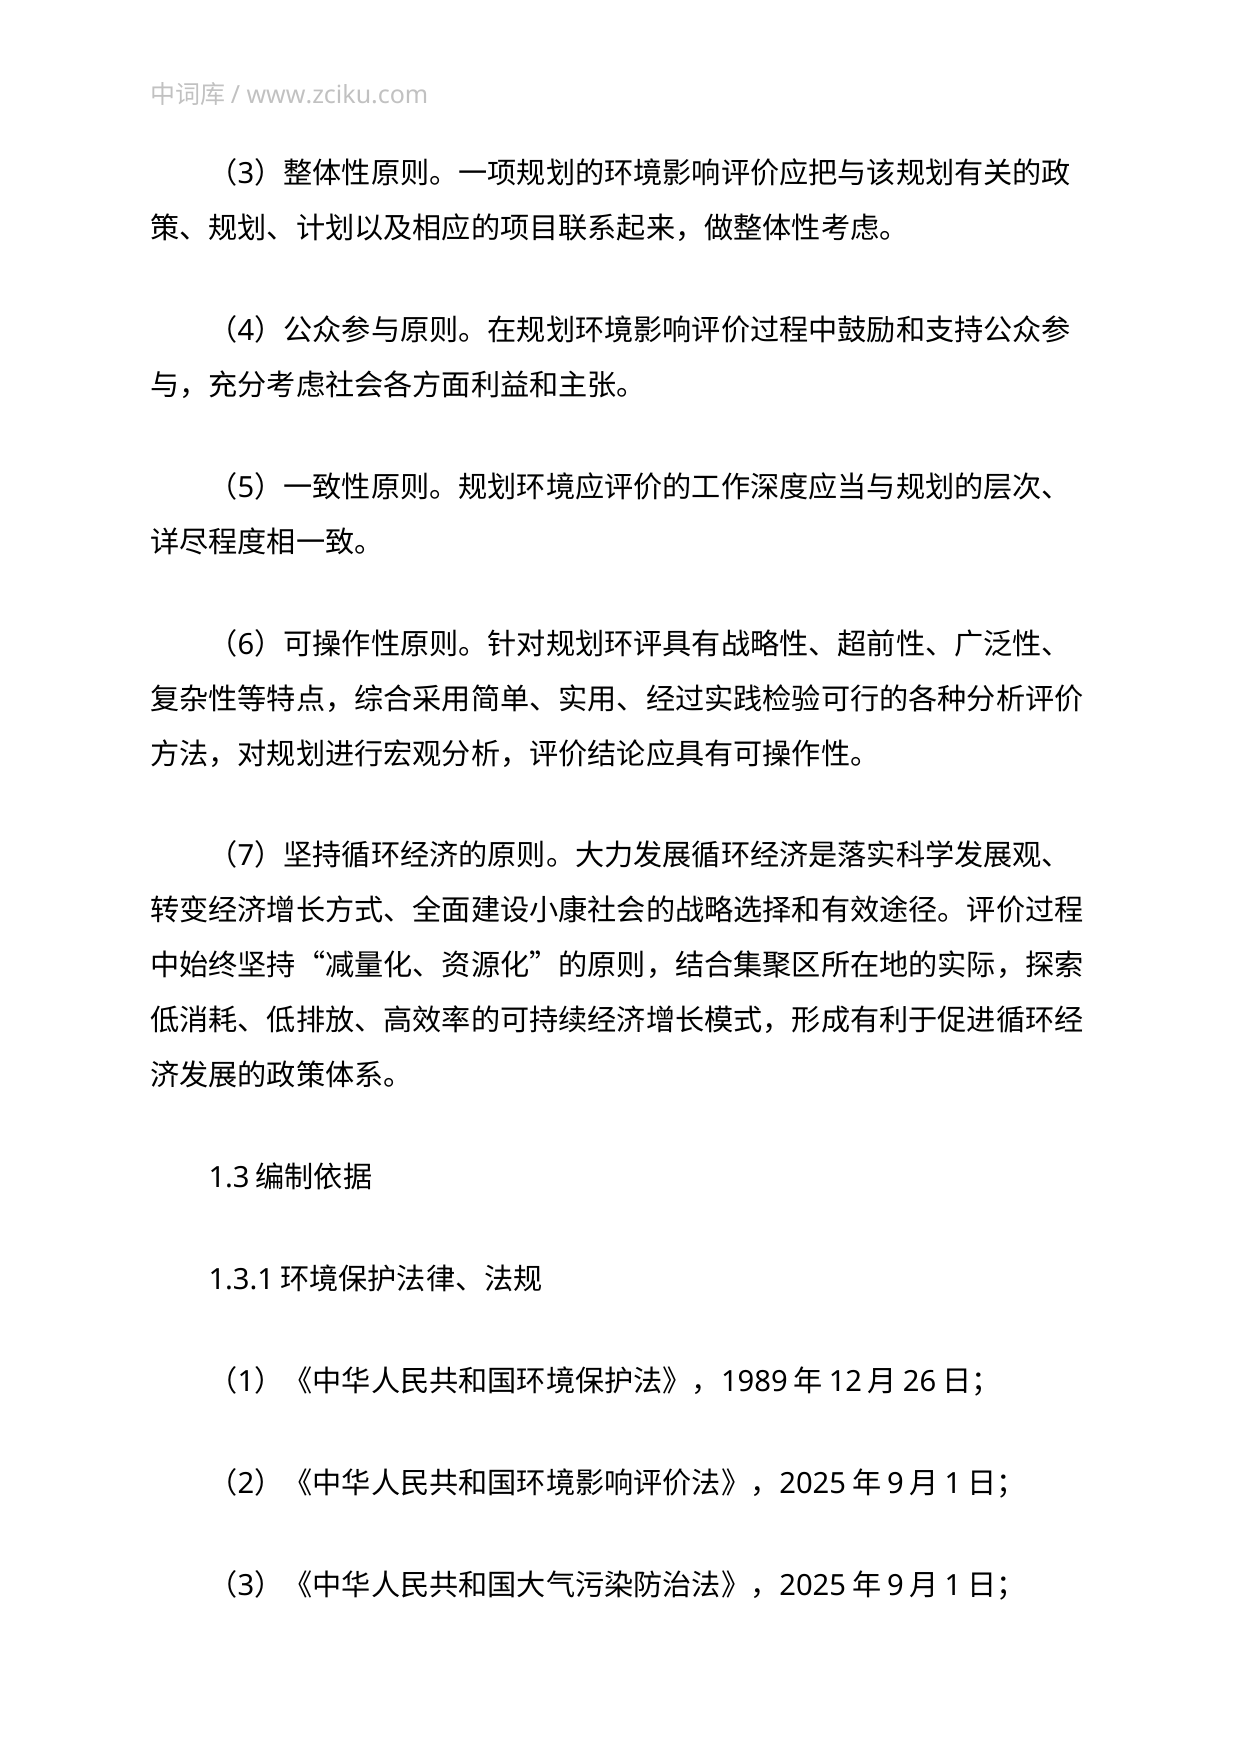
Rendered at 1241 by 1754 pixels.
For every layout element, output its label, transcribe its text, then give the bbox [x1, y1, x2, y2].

text （5）一致性原则。规划环境应评价的工作深度应当与规划的层次、详尽程度相一致。 [150, 463, 1090, 561]
text （6）可操作性原则。针对规划环评具有战略性、超前性、广泛性、复杂性等特点，综合采用简单、实用、经过实践检验可行的各种分析评价方法，对规划进行宏观分析，评价结论应具有可操作性。 [150, 620, 1090, 772]
text （4）公众参与原则。在规划环境影响评价过程中鼓励和支持公众参与，充分考虑社会各方面利益和主张。 [150, 307, 1090, 404]
text （3）整体性原则。一项规划的环境影响评价应把与该规划有关的政策、规划、计划以及相应的项目联系起来，做整体性考虑。 [150, 150, 1090, 247]
text （7）坚持循环经济的原则。大力发展循环经济是落实科学发展观、转变经济增长方式、全面建设小康社会的战略选择和有效途径。评价过程中始终坚持“减量化、资源化”的原则，结合集聚区所在地的实际，探索低消耗、低排放、高效率的可持续经济增长模式，形成有利于促进循环经济发展的政策体系。 [150, 832, 1090, 1094]
text （1）《中华人民共和国环境保护法》，1989年12月26日； [150, 1357, 1090, 1400]
text 1.3.1环境保护法律、法规 [150, 1255, 1090, 1298]
text （2）《中华人民共和国环境影响评价法》，2025年9月1日； [150, 1459, 1090, 1502]
text 1.3编制依据 [150, 1153, 1090, 1196]
text （3）《中华人民共和国大气污染防治法》，2025年9月1日； [150, 1561, 1090, 1604]
